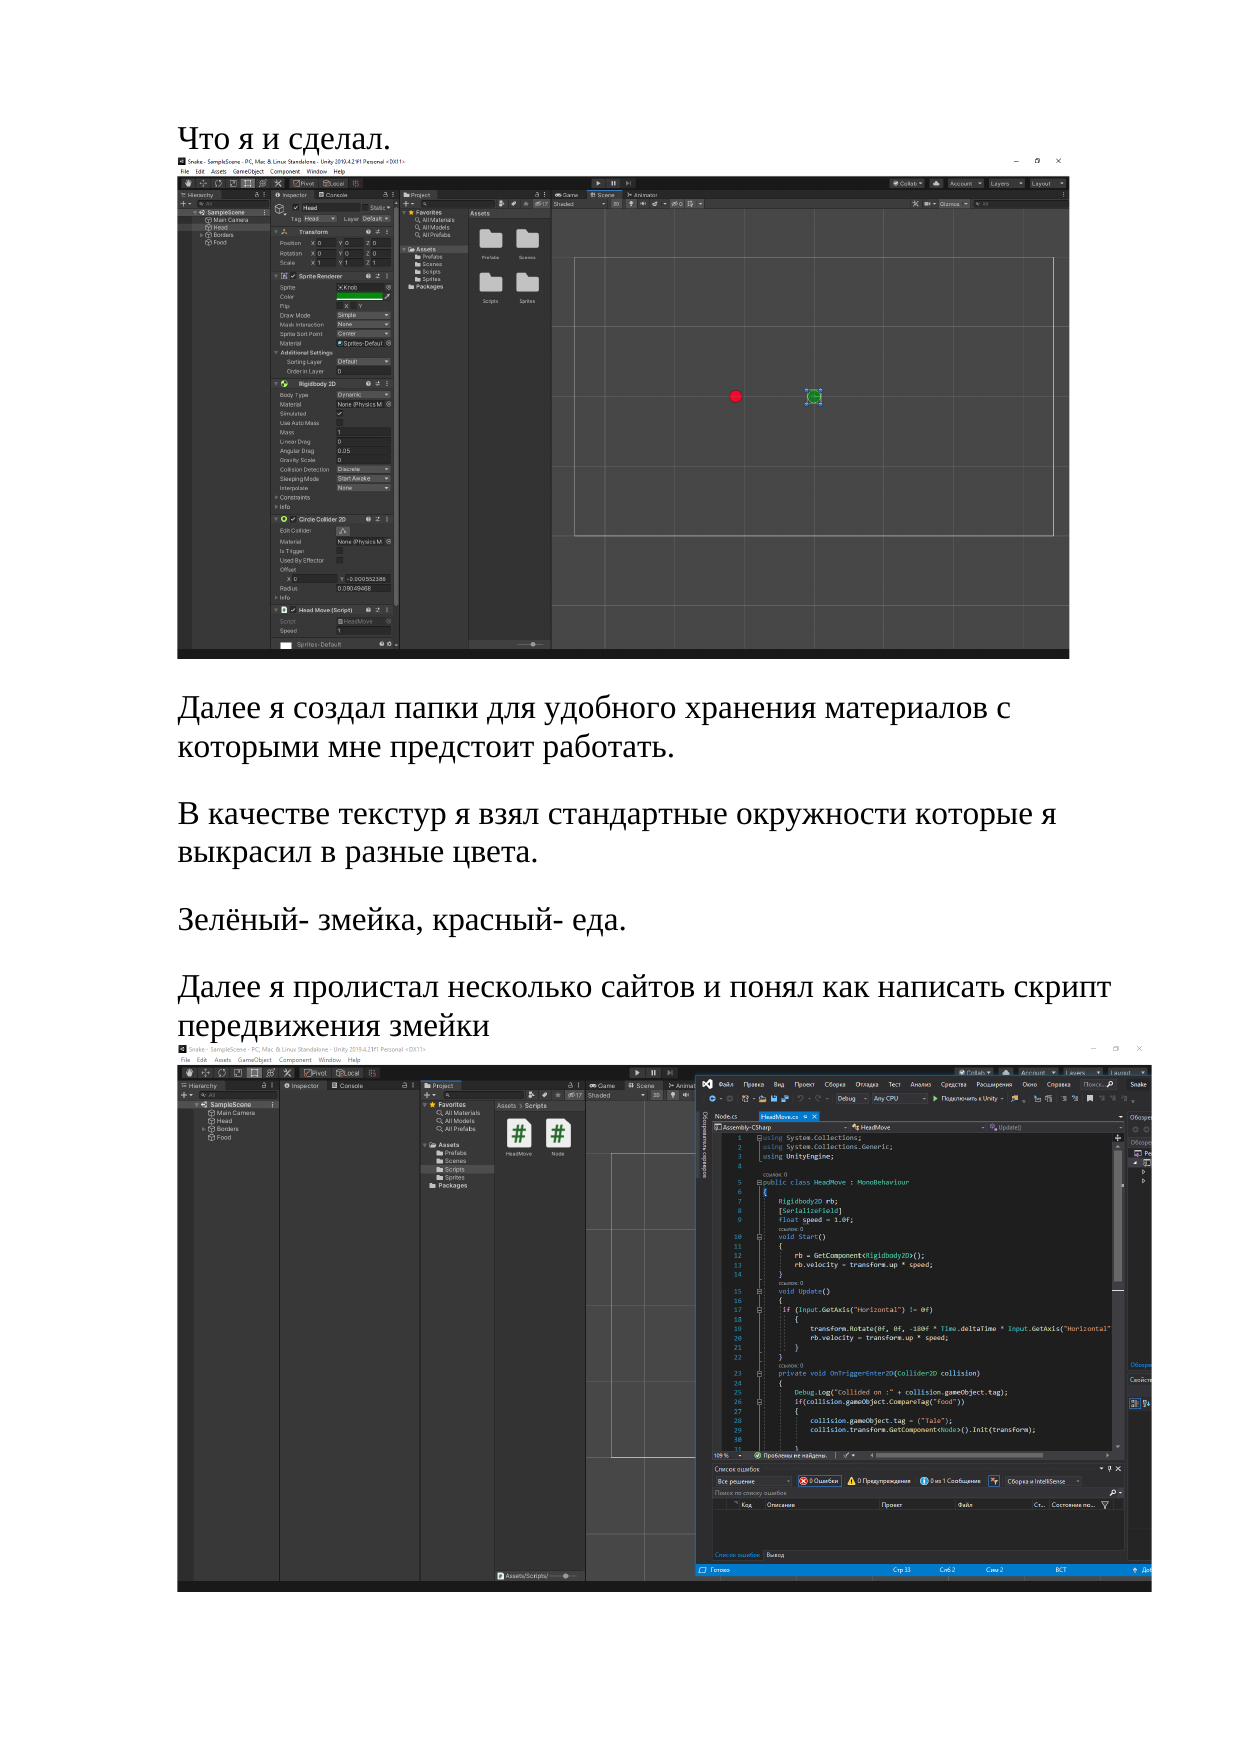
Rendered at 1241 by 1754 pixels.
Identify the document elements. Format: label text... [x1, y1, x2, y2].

picture [177, 156, 1070, 659]
text Далее я создал папки для удобного хранения материалов с которыми мне предстоит работать. [177, 687, 1152, 764]
text Далее я пролистал несколько сайтов и понял как написать скрипт передвижения змейки [177, 967, 1152, 1043]
text В качестве текстур я взял стандартные окружности которые я выкрасил в разные цвета. [177, 793, 1152, 870]
text Зелёный- змейка, красный- еда. [177, 899, 1152, 937]
picture [177, 1043, 1152, 1592]
